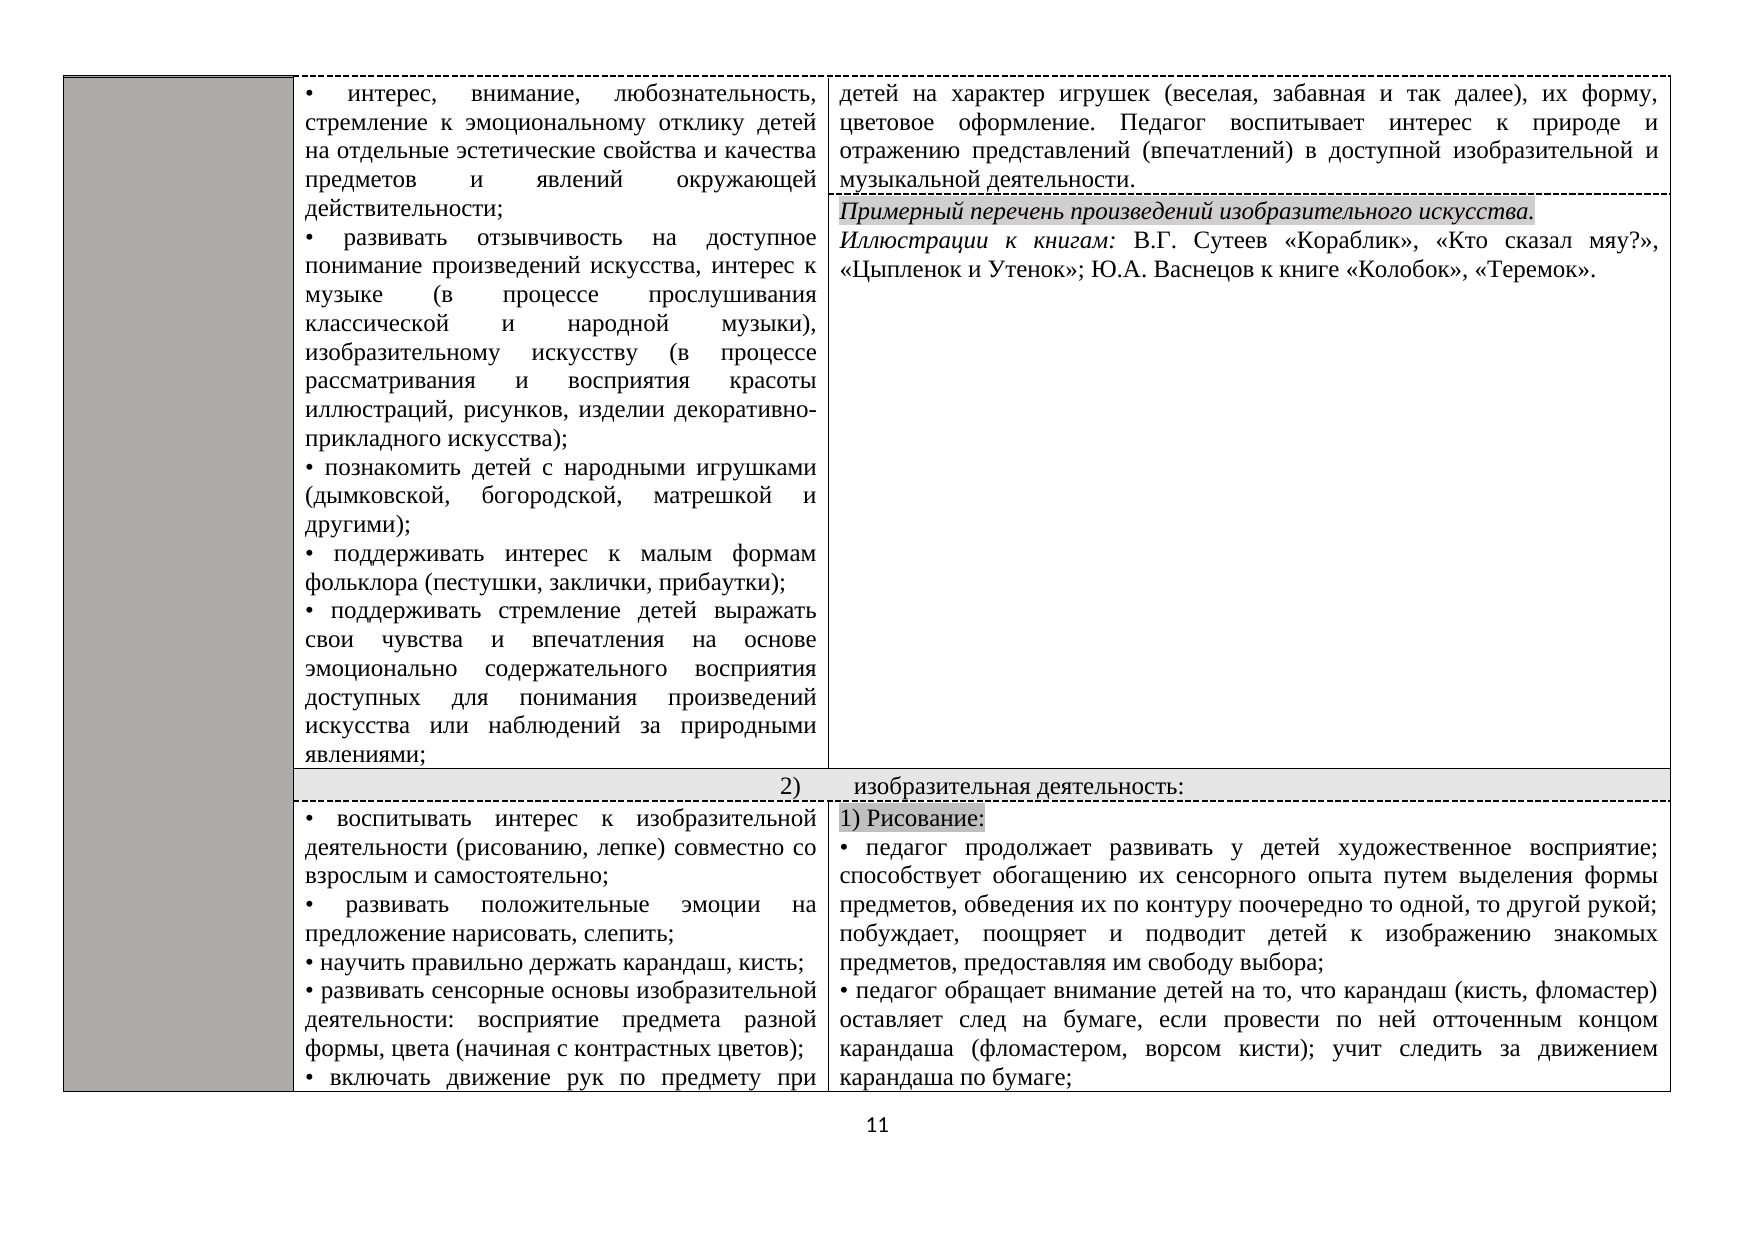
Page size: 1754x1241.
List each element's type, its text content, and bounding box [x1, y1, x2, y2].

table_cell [294, 800, 828, 1091]
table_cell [829, 800, 1670, 1091]
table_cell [294, 75, 828, 768]
table_cell 2) изобразительная деятельность: [294, 769, 1670, 800]
table_cell Примерный перечень произведений изобразительного искусства. Иллюстрации к книгам: В.Г. Сутеев «Кораблик», «Кто сказал мяу?», «Цыпленок и Утенок»; Ю.А. Васнецов к книге «Колобок», «Теремок». [829, 193, 1670, 768]
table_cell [828, 75, 1670, 193]
